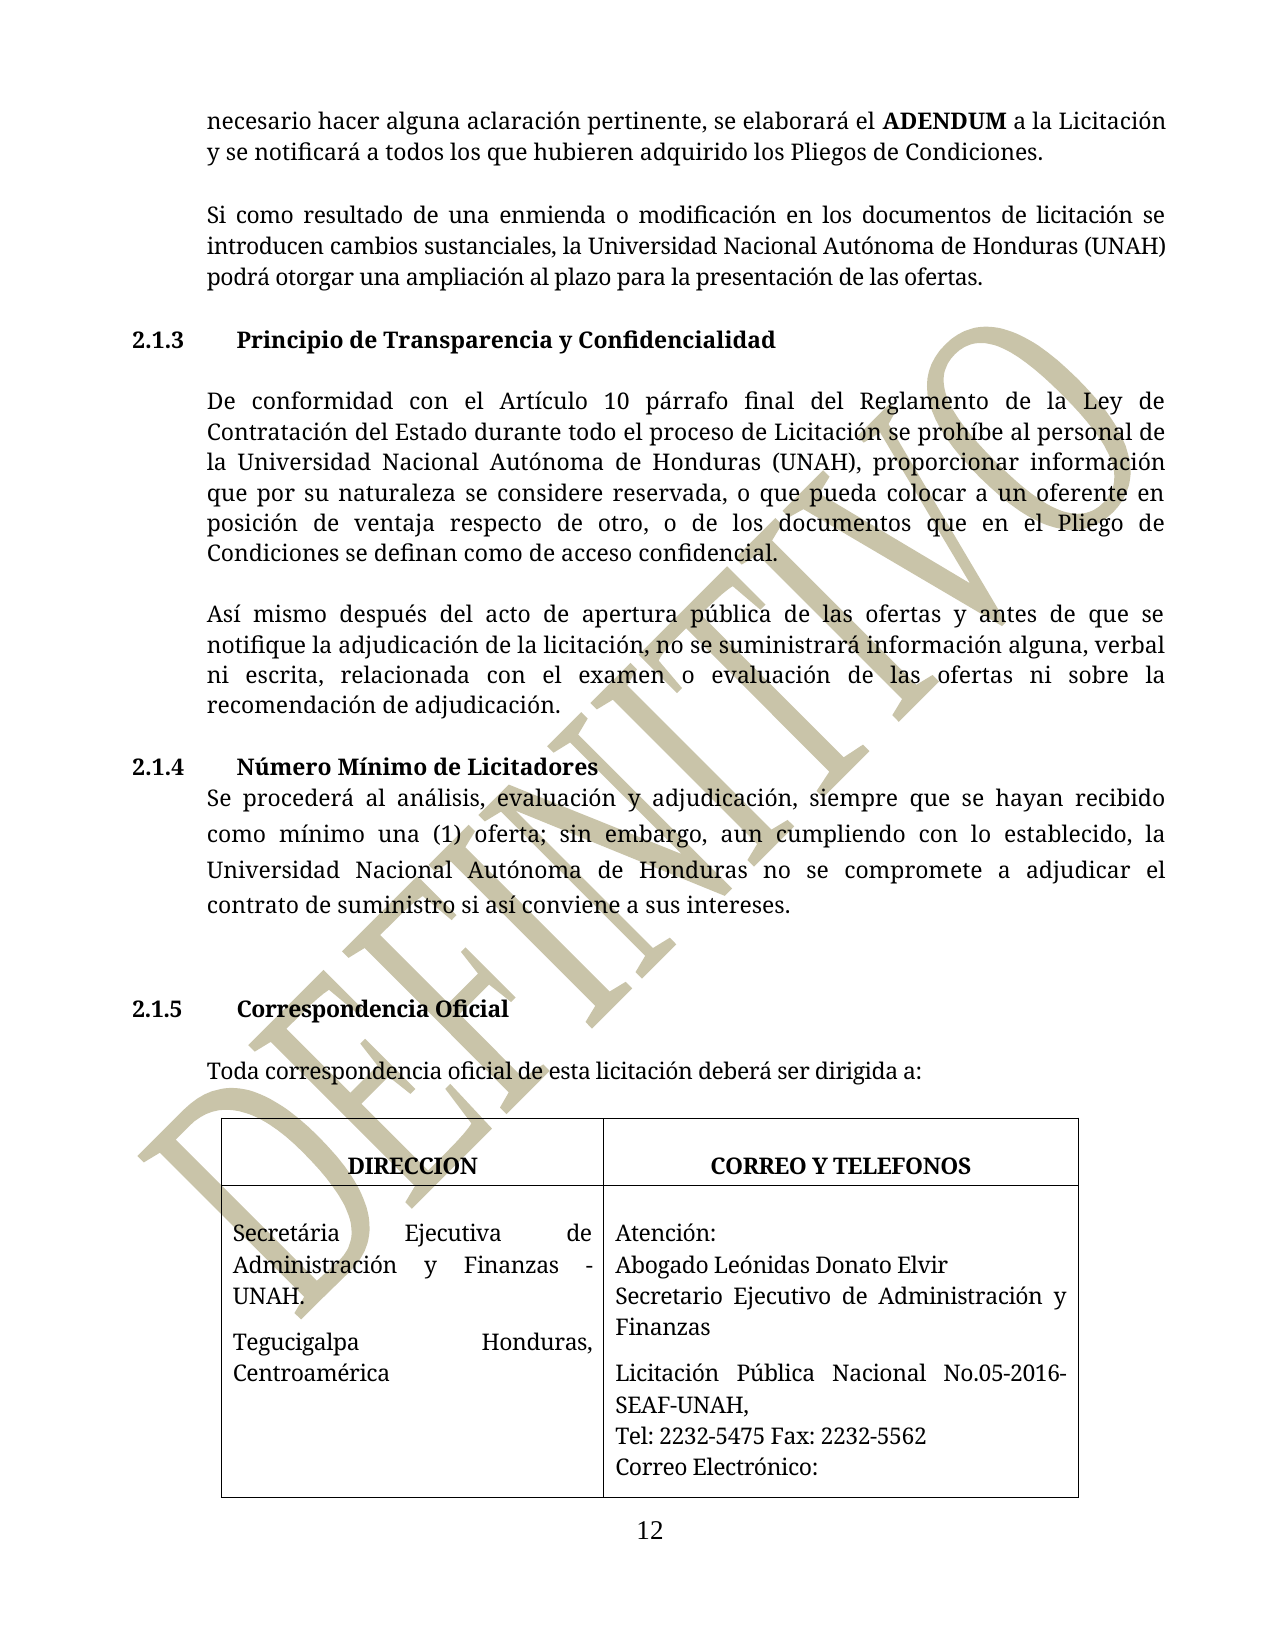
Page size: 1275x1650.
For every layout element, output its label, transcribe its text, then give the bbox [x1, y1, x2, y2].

text De conformidad con el Artículo 10 párrafo final del Reglamento de la Ley de Contratación del Estado durante todo el proceso de Licitación se prohíbe al personal de la Universidad Nacional Autónoma de Honduras (UNAH), proporcionar información que por su naturaleza se considere reservada, o que pueda colocar a un oferente en posición de ventaja respecto de otro, o de los documentos que en el Pliego de Condiciones se definan como de acceso confidencial. [207, 385, 1167, 568]
list Correspondencia Oficial [132, 993, 1167, 1024]
list Número Mínimo de Licitadores [132, 750, 1167, 782]
text Así mismo después del acto de apertura pública de las ofertas y antes de que se notifique la adjudicación de la licitación, no se suministrará información alguna, verbal ni escrita, relacionada con el examen o evaluación de las ofertas ni sobre la recomendación de adjudicación. [207, 598, 1167, 720]
table_header DIRECCION [222, 1119, 603, 1185]
text Se procederá al análisis, evaluación y adjudicación, siempre que se hayan recibido como mínimo una (1) oferta; sin embargo, aun cumpliendo con lo establecido, la Universidad Nacional Autónoma de Honduras no se compromete a adjudicar el contrato de suministro si así conviene a sus intereses. [207, 782, 1167, 921]
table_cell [604, 1186, 1078, 1497]
table_header CORREO Y TELEFONOS [604, 1119, 1078, 1185]
text Si como resultado de una enmienda o modificación en los documentos de licitación se introducen cambios sustanciales, la Universidad Nacional Autónoma de Honduras (UNAH) podrá otorgar una ampliación al plazo para la presentación de las ofertas. [207, 199, 1167, 292]
list Principio de Transparencia y Confidencialidad [132, 324, 1167, 355]
text Toda correspondencia oficial de esta licitación deberá ser dirigida a: [207, 1055, 1167, 1086]
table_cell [222, 1186, 603, 1497]
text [207, 105, 1167, 167]
